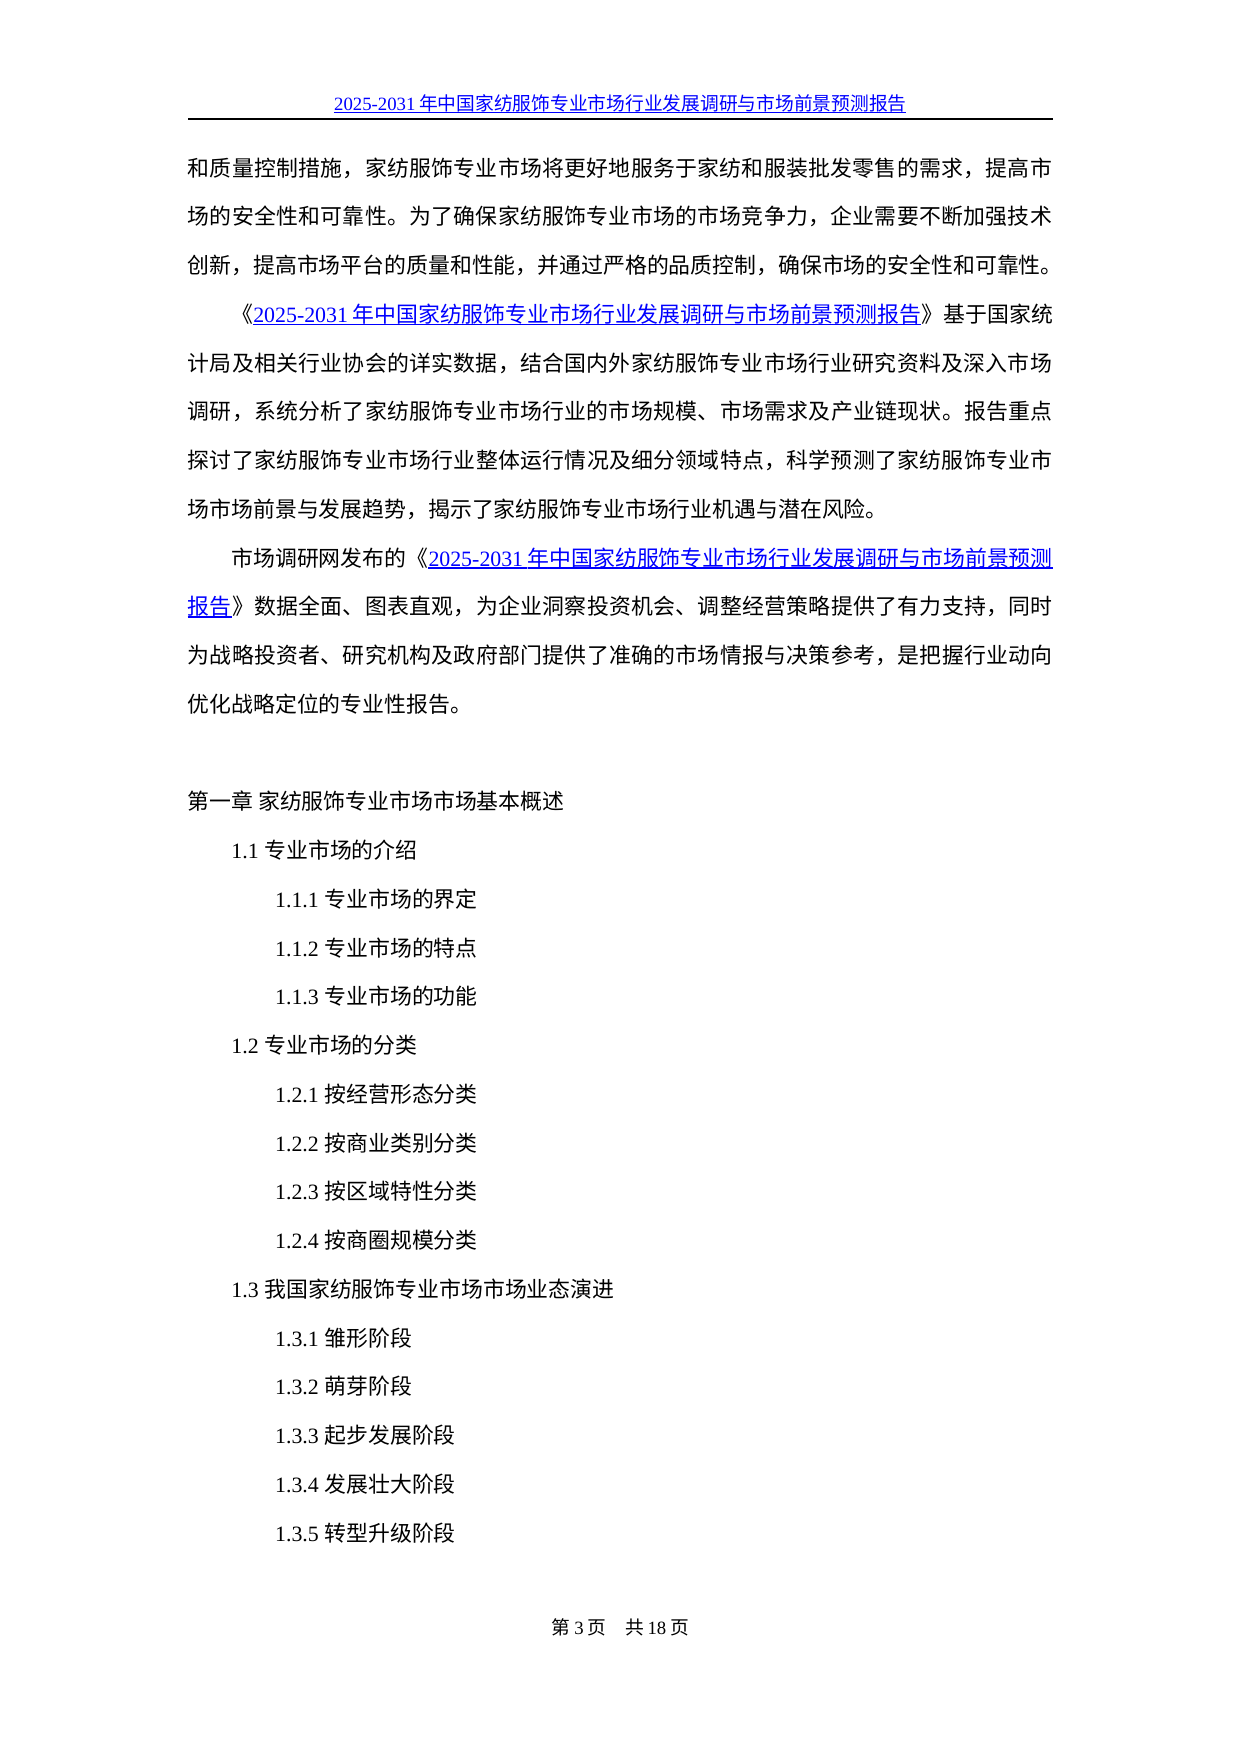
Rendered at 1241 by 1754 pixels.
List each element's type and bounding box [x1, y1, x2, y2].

text [187, 150, 1053, 1548]
